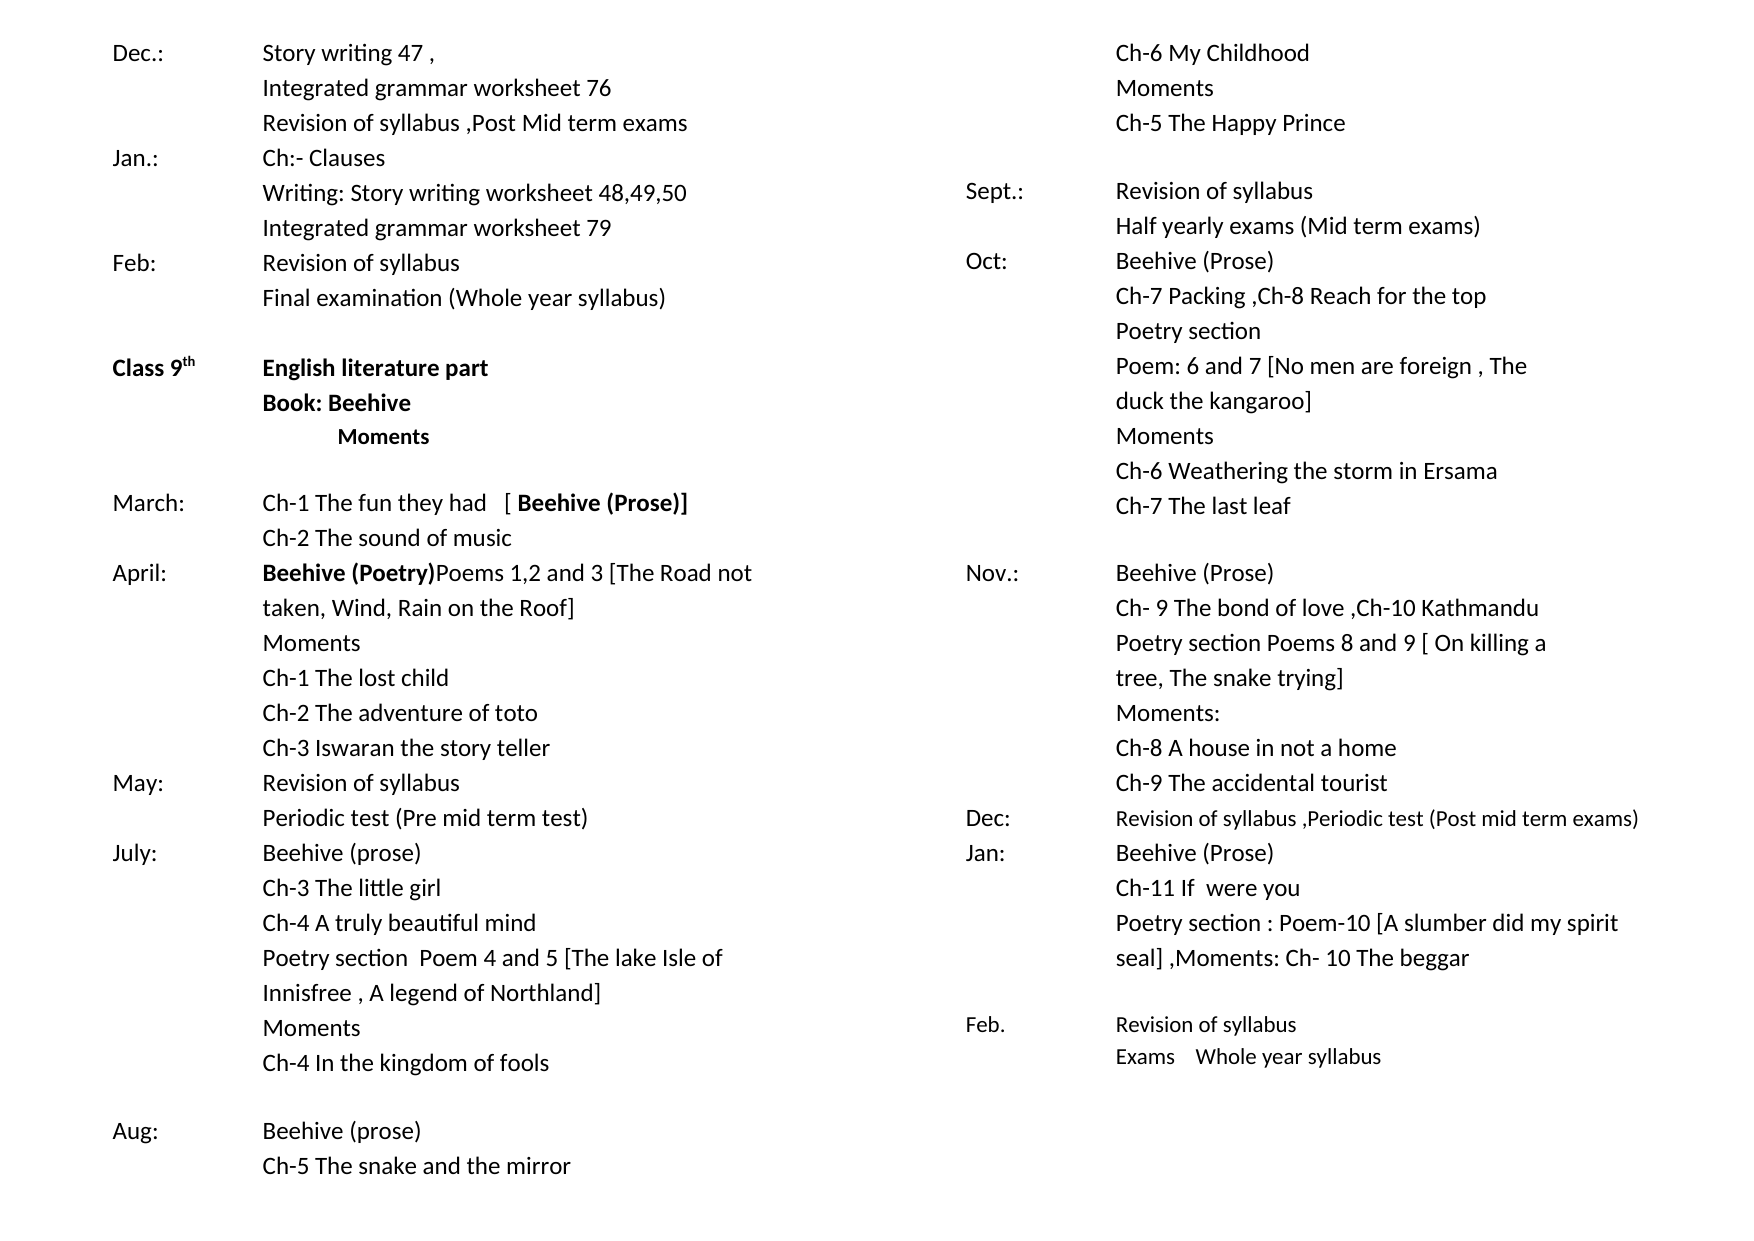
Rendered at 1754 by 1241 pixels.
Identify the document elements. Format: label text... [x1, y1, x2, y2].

text Ch-5 The snake and the mirror [112, 1150, 816, 1181]
text Ch- 9 The bond of love ,Ch-10 Kathmandu [1041, 592, 1669, 623]
text Ch-1 The lost child [112, 662, 816, 693]
text Integrated grammar worksheet 79 [112, 212, 816, 243]
text Nov.: Beehive (Prose) [966, 557, 1669, 588]
text Moments [966, 420, 1669, 451]
text July: Beehive (prose) [112, 837, 816, 868]
text March: Ch-1 The fun they had [ Beehive (Prose)] [112, 487, 816, 518]
text Half yearly exams (Mid term exams) [966, 210, 1669, 241]
text Poem: 6 and 7 [No men are foreign , The [966, 350, 1669, 381]
text Ch-4 In the kingdom of fools [112, 1047, 816, 1078]
text Book: Beehive [112, 387, 816, 418]
text Moments [112, 422, 816, 451]
text Ch-9 The accidental tourist [1041, 767, 1669, 798]
text Revision of syllabus ,Post Mid term exams [112, 107, 816, 138]
text April: Beehive (Poetry)Poems 1,2 and 3 [The Road not [112, 557, 816, 588]
text Ch-3 The little girl [112, 872, 816, 903]
text Final examination (Whole year syllabus) [112, 282, 816, 313]
text Ch-11 If were you [966, 872, 1669, 903]
text Class 9th English literature part [112, 352, 816, 383]
text May: Revision of syllabus [112, 767, 816, 798]
text Moments [112, 1012, 816, 1043]
text Dec: Revision of syllabus ,Periodic test (Post mid term exams) [966, 802, 1669, 833]
text Dec.: Story writing 47 , [112, 37, 816, 68]
text Jan.: Ch:- Clauses [112, 142, 816, 173]
text Ch-2 The sound of music [112, 522, 816, 553]
text Feb. Revision of syllabus [966, 1010, 1669, 1038]
text Ch-4 A truly beautiful mind [112, 907, 816, 938]
text Ch-2 The adventure of toto [112, 697, 816, 728]
text Poetry section : Poem-10 [A slumber did my spirit [966, 907, 1669, 938]
text Ch-5 The Happy Prince [966, 107, 1669, 138]
text Integrated grammar worksheet 76 [187, 72, 816, 103]
text Ch-7 Packing ,Ch-8 Reach for the top [966, 280, 1669, 311]
text Jan: Beehive (Prose) [966, 837, 1669, 868]
text Moments: [1041, 697, 1669, 728]
text Feb: Revision of syllabus [112, 247, 816, 278]
text Poetry section [966, 315, 1669, 346]
text Ch-6 My Childhood [966, 37, 1669, 68]
text Aug: Beehive (prose) [112, 1115, 816, 1146]
text Exams Whole year syllabus [966, 1042, 1669, 1070]
text Poetry section Poem 4 and 5 [The lake Isle of [112, 942, 816, 973]
text Writing: Story writing worksheet 48,49,50 [112, 177, 816, 208]
text Innisfree , A legend of Northland] [187, 977, 816, 1008]
text Ch-3 Iswaran the story teller [112, 732, 816, 763]
text Poetry section Poems 8 and 9 [ On killing a [1041, 627, 1669, 658]
text Sept.: Revision of syllabus [966, 175, 1669, 206]
text Ch-6 Weathering the storm in Ersama [966, 455, 1669, 486]
text tree, The snake trying] [1041, 662, 1669, 693]
text Moments [112, 627, 816, 658]
text Ch-7 The last leaf [966, 490, 1669, 521]
text Periodic test (Pre mid term test) [112, 802, 816, 833]
text seal] ,Moments: Ch- 10 The beggar [1041, 942, 1669, 973]
text Moments [966, 72, 1669, 103]
text Ch-8 A house in not a home [1041, 732, 1669, 763]
text Oct: Beehive (Prose) [966, 245, 1669, 276]
text duck the kangaroo] [1041, 385, 1669, 416]
text taken, Wind, Rain on the Roof] [187, 592, 816, 623]
